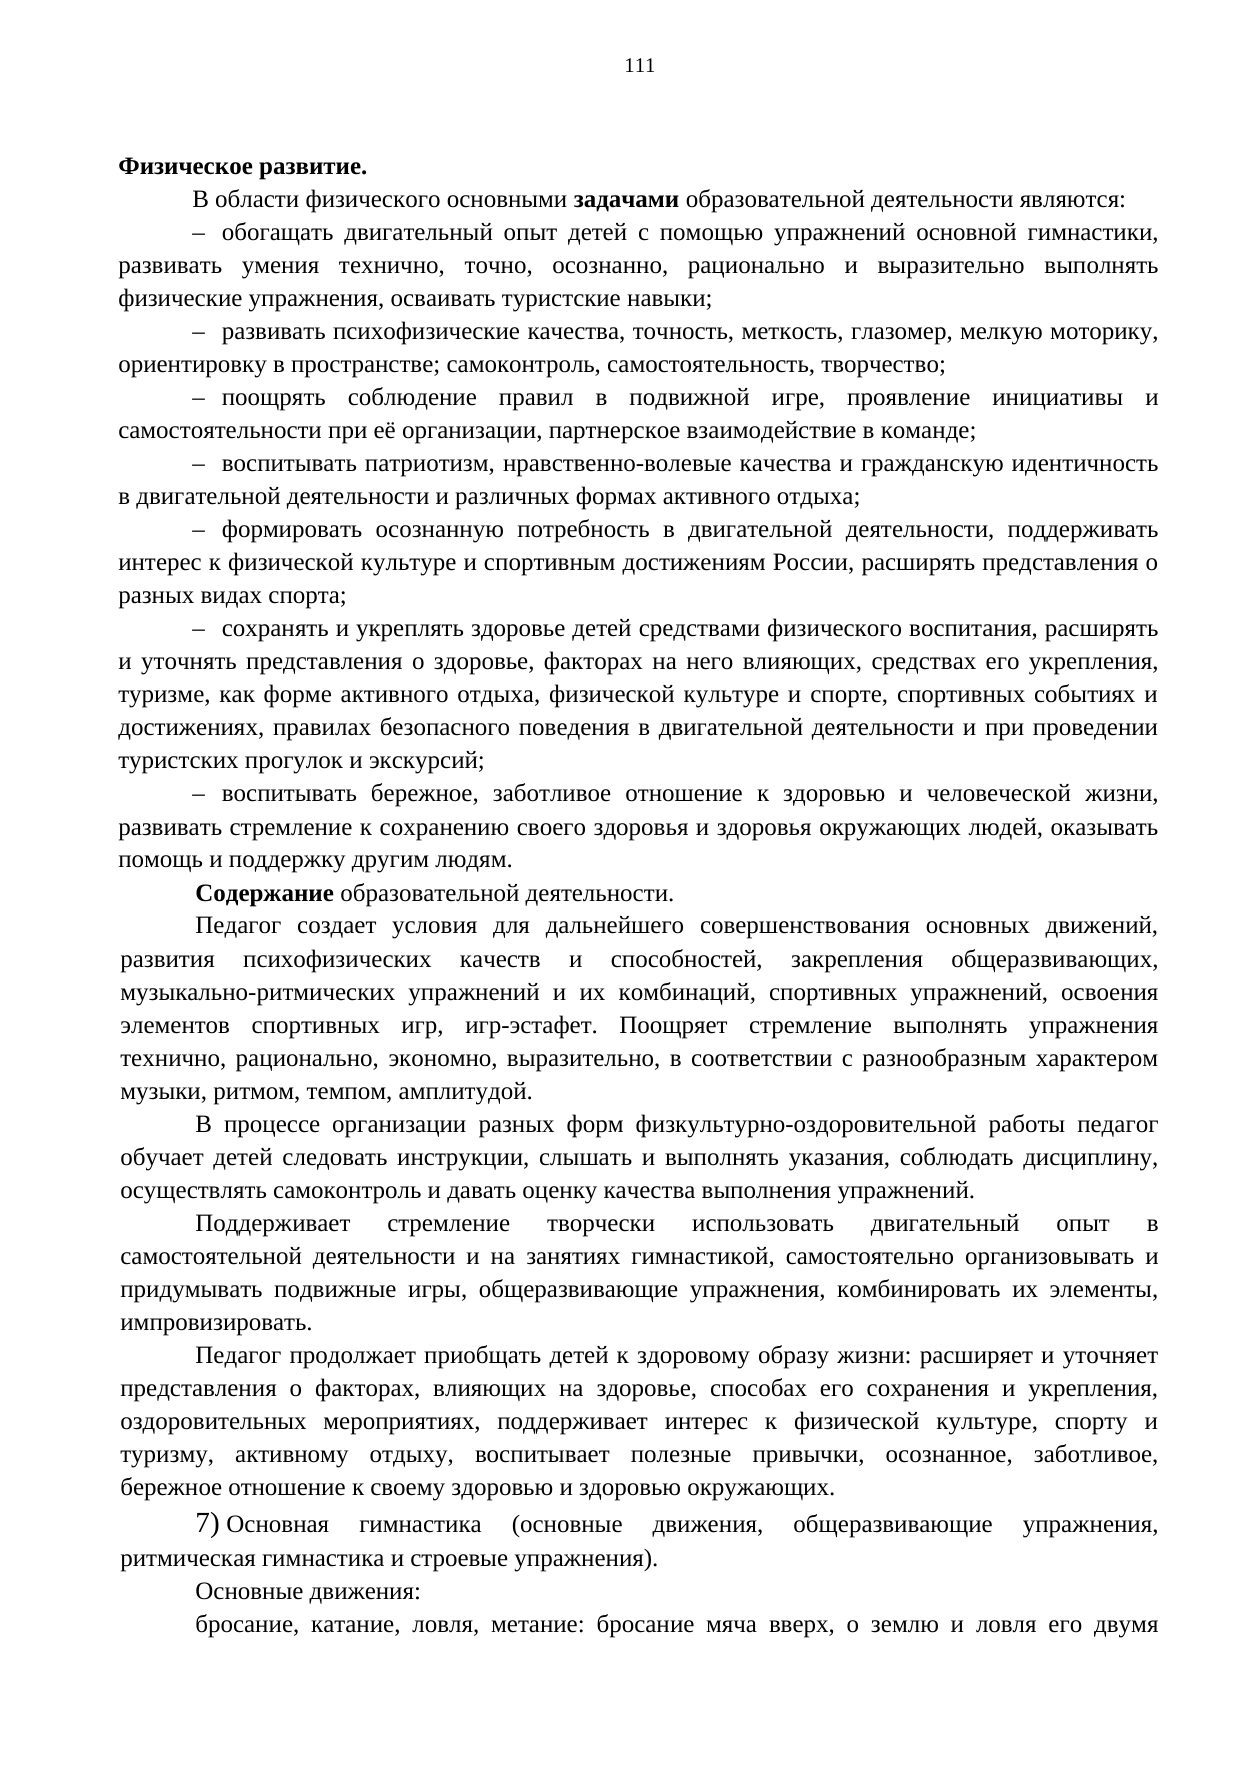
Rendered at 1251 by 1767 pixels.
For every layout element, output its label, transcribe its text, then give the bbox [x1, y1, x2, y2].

list сохранять и укреплять здоровье детей средствами физического воспитания, расширять и уточнять представления о здоровье, факторах на него влияющих, средствах его укрепления, туризме, как форме активного отдыха, физической культуре и спорте, спортивных событиях и достижениях, правилах безопасного поведения в двигательной деятельности и при проведении туристских прогулок и экскурсий; [118, 613, 1159, 774]
text Педагог продолжает приобщать детей к здоровому образу жизни: расширяет и уточняет представления о факторах, влияющих на здоровье, способах его сохранения и укрепления, оздоровительных мероприятиях, поддерживает интерес к физической культуре, спорту и туризму, активному отдыху, воспитывает полезные привычки, осознанное, заботливое, бережное отношение к своему здоровью и здоровью окружающих. [120, 1340, 1159, 1501]
text Педагог создает условия для дальнейшего совершенствования основных движений, развития психофизических качеств и способностей, закрепления общеразвивающих, музыкально-ритмических упражнений и их комбинаций, спортивных упражнений, освоения элементов спортивных игр, игр-эстафет. Поощряет стремление выполнять упражнения технично, рационально, экономно, выразительно, в соответствии с разнообразным характером музыки, ритмом, темпом, амплитудой. [120, 911, 1159, 1104]
list обогащать двигательный опыт детей с помощью упражнений основной гимнастики, развивать умения технично, точно, осознанно, рационально и выразительно выполнять физические упражнения, осваивать туристские навыки; [118, 217, 1159, 312]
list формировать осознанную потребность в двигательной деятельности, поддерживать интерес к физической культуре и спортивным достижениям России, расширять представления о разных видах спорта; [118, 514, 1159, 609]
text В процессе организации разных форм физкультурно-оздоровительной работы педагог обучает детей следовать инструкции, слышать и выполнять указания, соблюдать дисциплину, осуществлять самоконтроль и давать оценку качества выполнения упражнений. [120, 1109, 1159, 1203]
text Поддерживает стремление творчески использовать двигательный опыт в самостоятельной деятельности и на занятиях гимнастикой, самостоятельно организовывать и придумывать подвижные игры, общеразвивающие упражнения, комбинировать их элементы, импровизировать. [120, 1208, 1159, 1336]
list поощрять соблюдение правил в подвижной игре, проявление инициативы и самостоятельности при её организации, партнерское взаимодействие в команде; [118, 382, 1159, 444]
list развивать психофизические качества, точность, меткость, глазомер, мелкую моторику, ориентировку в пространстве; самоконтроль, самостоятельность, творчество; [118, 316, 1159, 378]
text Основные движения: [120, 1576, 1161, 1604]
text Физическое развитие. [118, 151, 1159, 180]
text Содержание образовательной деятельности. [195, 878, 1161, 906]
list воспитывать патриотизм, нравственно-волевые качества и гражданскую идентичность в двигательной деятельности и различных формах активного отдыха; [118, 448, 1159, 510]
list воспитывать бережное, заботливое отношение к здоровью и человеческой жизни, развивать стремление к сохранению своего здоровья и здоровья окружающих людей, оказывать помощь и поддержку другим людям. [118, 778, 1159, 873]
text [120, 1609, 1159, 1638]
list Основная гимнастика (основные движения, общеразвивающие упражнения, ритмическая гимнастика и строевые упражнения). [120, 1505, 1159, 1572]
text В области физического основными задачами образовательной деятельности являются: [118, 184, 1159, 213]
